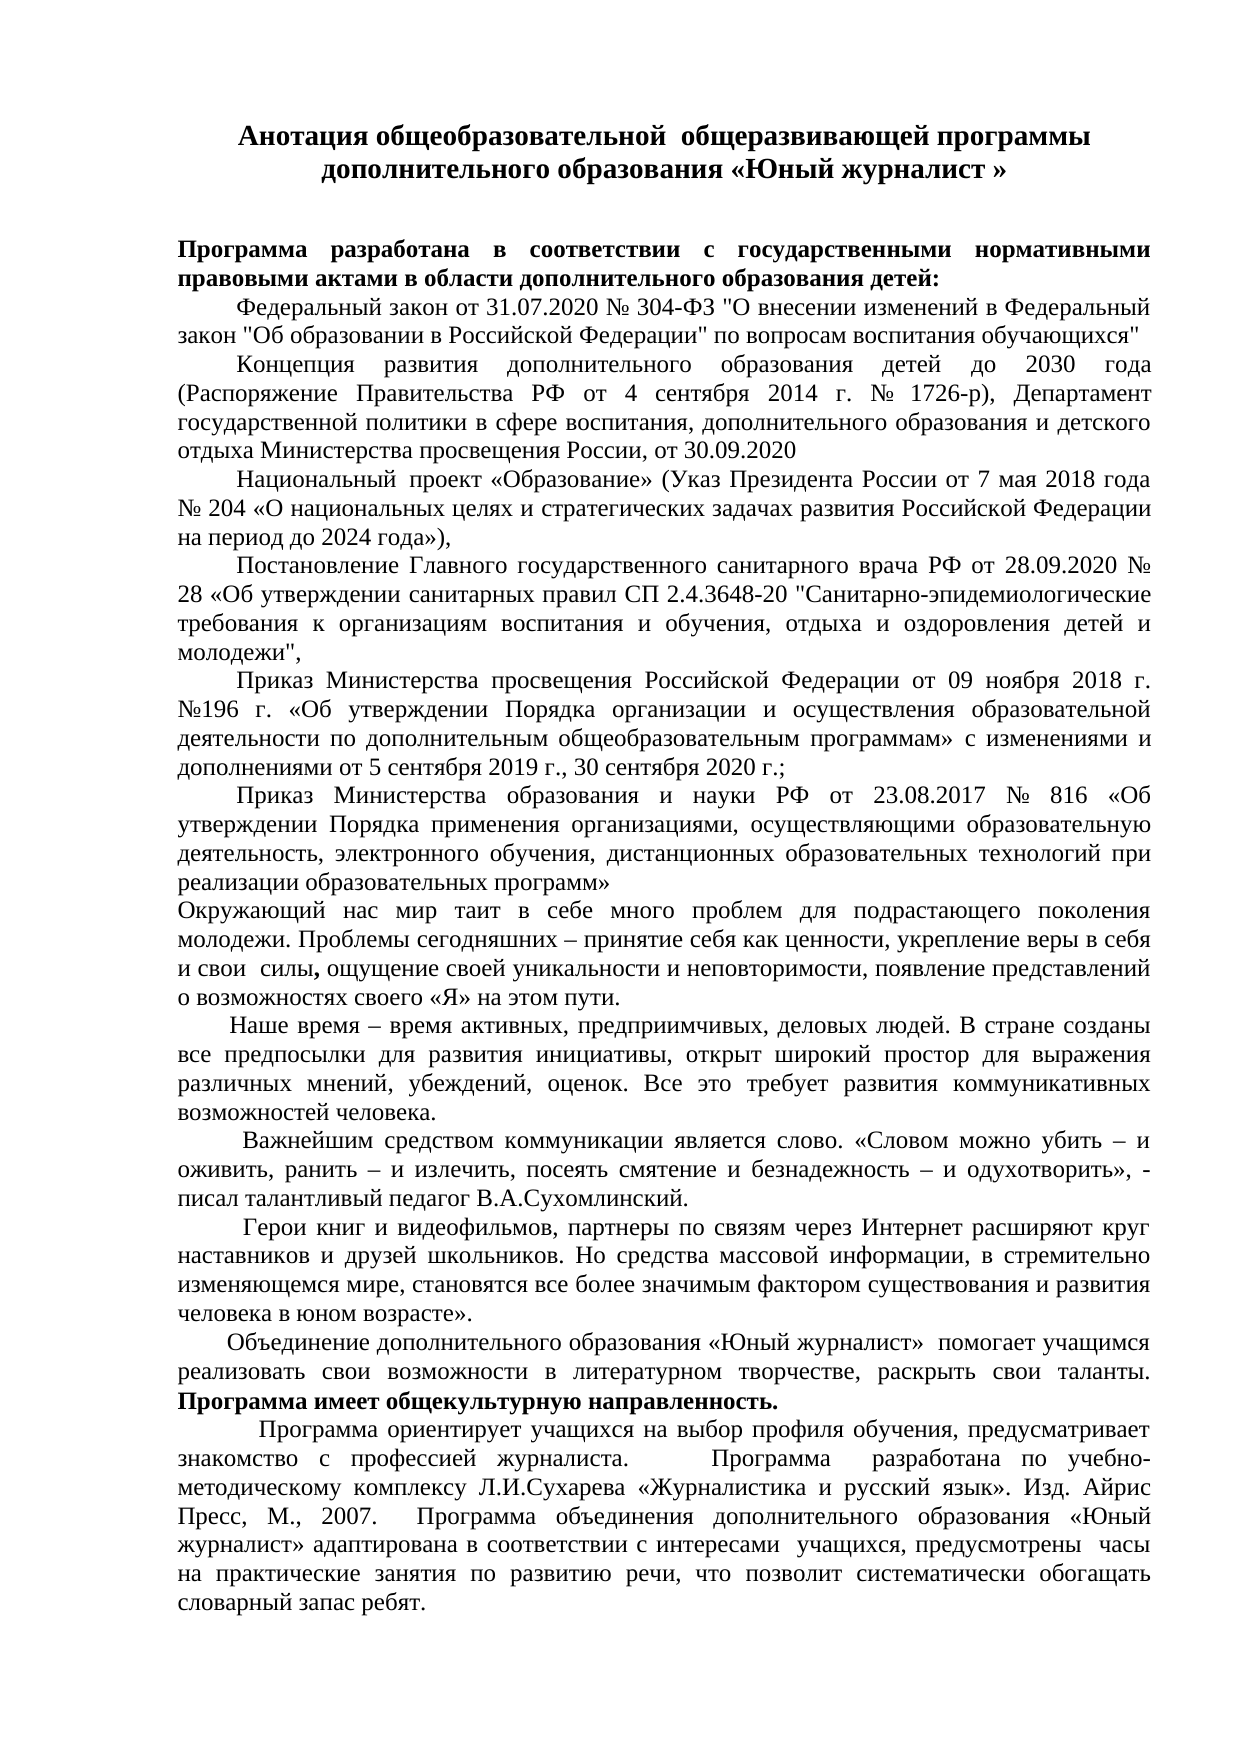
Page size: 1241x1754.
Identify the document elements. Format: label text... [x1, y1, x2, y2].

text Анотация общеобразовательной общеразвивающей программы дополнительного образования «Юный журналист » [177, 118, 1152, 185]
text Национальный проект «Образование» (Указ Президента России от 7 мая 2018 года № 204 «О национальных целях и стратегических задачах развития Российской Федерации на период до 2024 года»), [177, 464, 1152, 550]
text Программа разработана в соответствии с государственными нормативными правовыми актами в области дополнительного образования детей: [177, 234, 1152, 292]
text Концепция развития дополнительного образования детей до 2030 года (Распоряжение Правительства РФ от 4 сентября 2014 г. № 1726-р), Департамент государственной политики в сфере воспитания, дополнительного образования и детского отдыха Министерства просвещения России, от 30.09.2020 [177, 349, 1152, 464]
text Федеральный закон от 31.07.2020 № 304-ФЗ "О внесении изменений в Федеральный закон "Об образовании в Российской Федерации" по вопросам воспитания обучающихся" [177, 292, 1152, 349]
text Объединение дополнительного образования «Юный журналист» помогает учащимся реализовать свои возможности в литературном творчестве, раскрыть свои таланты. Программа имеет общекультурную направленность. [177, 1327, 1152, 1414]
text Приказ Министерства образования и науки РФ от 23.08.2017 № 816 «Об утверждении Порядка применения организациями, осуществляющими образовательную деятельность, электронного обучения, дистанционных образовательных технологий при реализации образовательных программ» [177, 780, 1152, 895]
text Приказ Министерства просвещения Российской Федерации от 09 ноября 2018 г. №196 г. «Об утверждении Порядка организации и осуществления образовательной деятельности по дополнительным общеобразовательным программам» с изменениями и дополнениями от 5 сентября 2019 г., 30 сентября 2020 г.; [177, 665, 1152, 780]
text Важнейшим средством коммуникации является слово. «Словом можно убить – и оживить, ранить – и излечить, посеять смятение и безнадежность – и одухотворить», - писал талантливый педагог В.А.Сухомлинский. [177, 1125, 1152, 1212]
text Наше время – время активных, предприимчивых, деловых людей. В стране созданы все предпосылки для развития инициативы, открыт широкий простор для выражения различных мнений, убеждений, оценок. Все это требует развития коммуникативных возможностей человека. [177, 1010, 1152, 1125]
text Окружающий нас мир таит в себе много проблем для подрастающего поколения молодежи. Проблемы сегодняшних – принятие себя как ценности, укрепление веры в себя и свои силы, ощущение своей уникальности и неповторимости, появление представлений о возможностях своего «Я» на этом пути. [177, 895, 1152, 1010]
text Постановление Главного государственного санитарного врача РФ от 28.09.2020 № 28 «Об утверждении санитарных правил СП 2.4.3648-20 "Санитарно-эпидемиологические требования к организациям воспитания и обучения, отдыха и оздоровления детей и молодежи", [177, 550, 1152, 665]
text Программа ориентирует учащихся на выбор профиля обучения, предусматривает знакомство с профессией журналиста. Программа разработана по учебно- методическому комплексу Л.И.Сухарева «Журналистика и русский язык». Изд. Айрис Пресс, М., 2007. Программа объединения дополнительного образования «Юный журналист» адаптирована в соответствии с интересами учащихся, предусмотрены часы на практические занятия по развитию речи, что позволит систематически обогащать словарный запас ребят. [177, 1414, 1152, 1616]
text Герои книг и видеофильмов, партнеры по связям через Интернет расширяют круг наставников и друзей школьников. Но средства массовой информации, в стремительно изменяющемся мире, становятся все более значимым фактором существования и развития человека в юном возрасте». [177, 1212, 1152, 1327]
